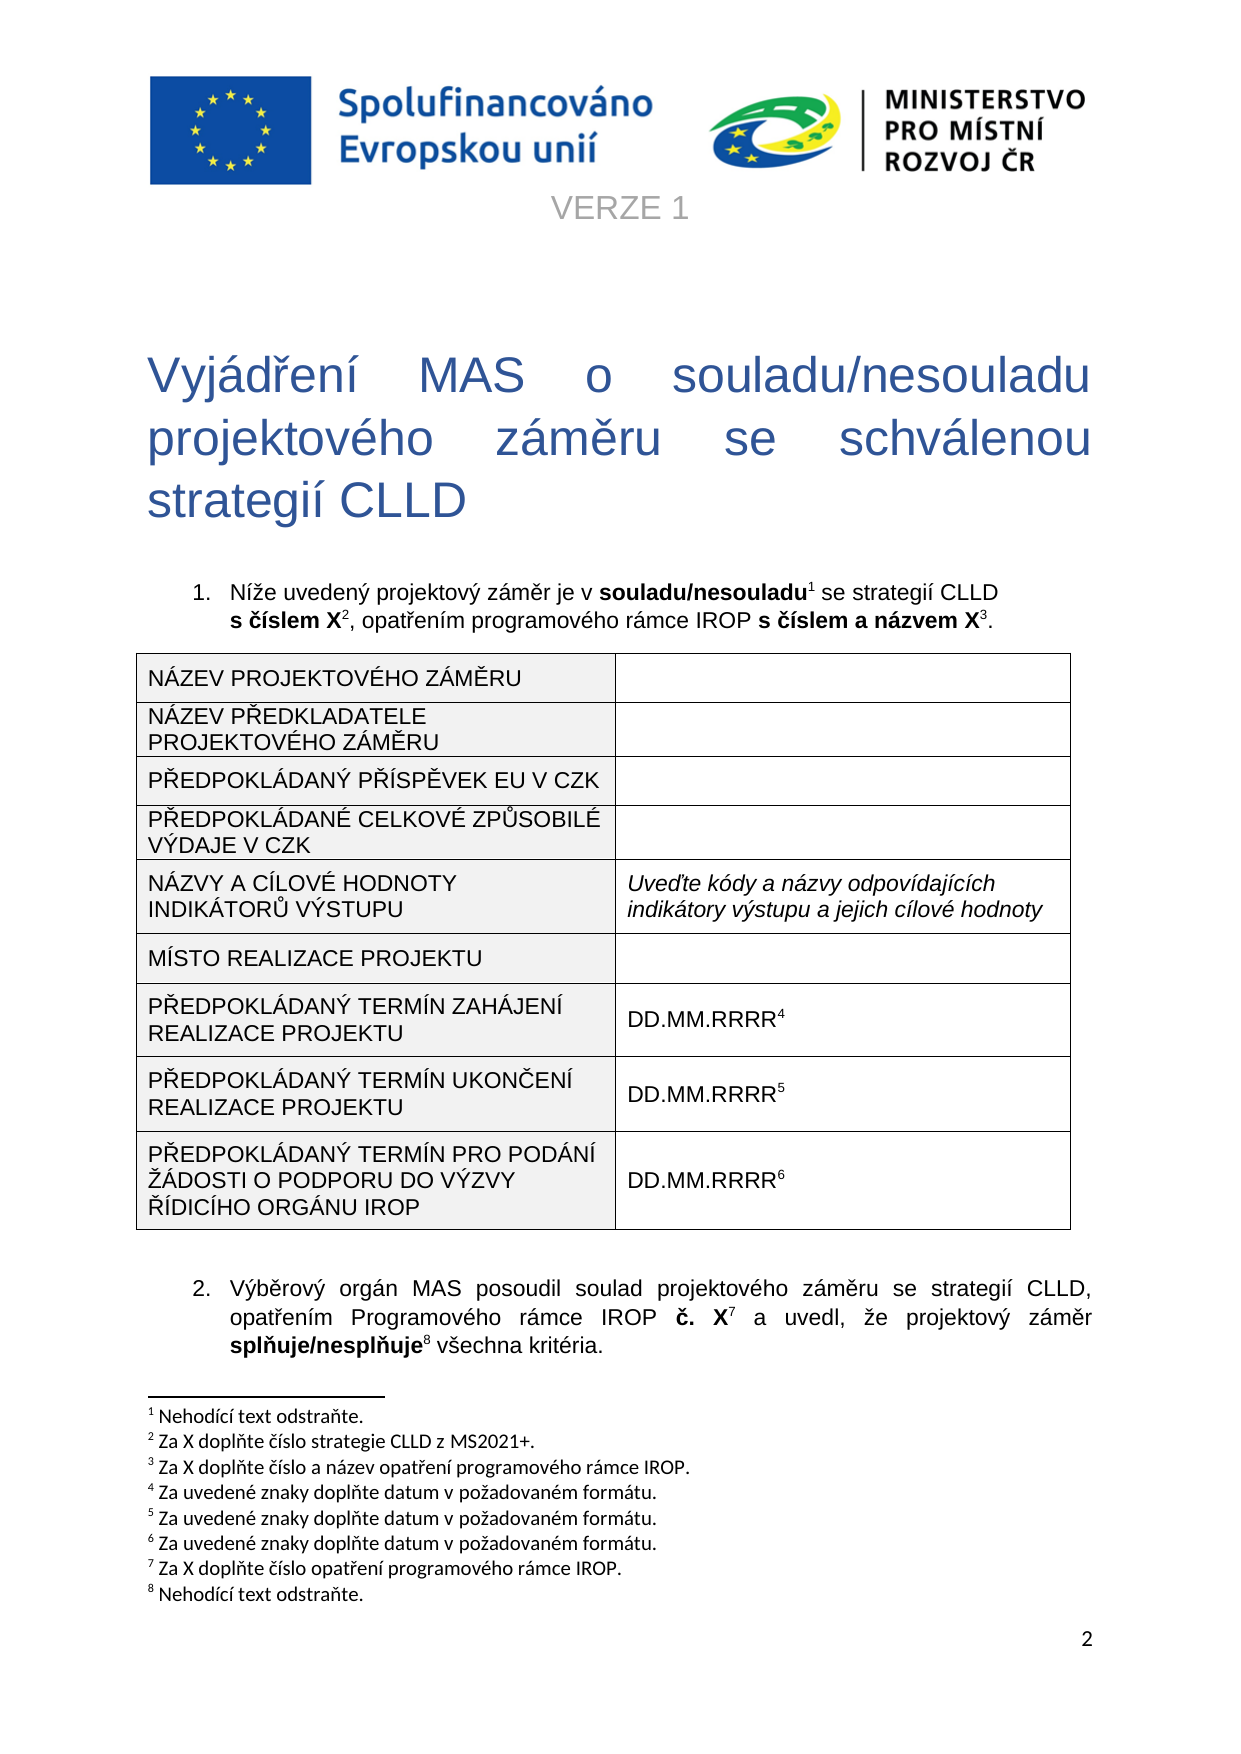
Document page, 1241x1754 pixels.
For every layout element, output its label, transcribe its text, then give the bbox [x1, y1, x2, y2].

table_header NÁZEV PROJEKTOVÉHO ZÁMĚRU [137, 654, 615, 702]
table_cell [616, 934, 1070, 982]
table_cell DD.MM.RRRR [616, 1132, 1070, 1229]
table_cell DD.MM.RRRR [616, 984, 1070, 1056]
table_cell [616, 806, 1070, 858]
subtitle Vyjádření MAS o souladu/nesouladu projektového záměru se schválenou strategií CLLD [148, 346, 1093, 527]
table_cell DD.MM.RRRR [616, 1057, 1070, 1131]
list Výběrový orgán MAS posoudil soulad projektového záměru se strategií CLLD, opatřením Programového rámce IROP č. X a uvedl, že projektový záměr splňuje/nesplňuje všechna kritéria. [192, 1275, 1093, 1358]
picture [147, 73, 1093, 188]
table_cell NÁZEV PŘEDKLADATELE PROJEKTOVÉHO ZÁMĚRU [137, 703, 615, 756]
table_cell PŘEDPOKLÁDANÉ CELKOVÉ ZPŮSOBILÉ VÝDAJE V CZK [137, 806, 615, 858]
list Níže uvedený projektový záměr je v souladu/nesouladu se strategií CLLD s číslem X, opatřením programového rámce IROP s číslem a názvem X. [192, 579, 1093, 634]
table_header [616, 654, 1070, 702]
table_cell Uveďte kódy a názvy odpovídajících indikátory výstupu a jejich cílové hodnoty [616, 860, 1070, 933]
text verze 1 [148, 188, 1093, 226]
table_cell MÍSTO REALIZACE PROJEKTU [137, 934, 615, 982]
table_cell PŘEDPOKLÁDANÝ PŘÍSPĚVEK EU V CZK [137, 757, 615, 805]
table_cell [616, 757, 1070, 805]
table_cell PŘEDPOKLÁDANÝ TERMÍN PRO PODÁNÍ ŽÁDOSTI O PODPORU DO VÝZVY ŘÍDICÍHO ORGÁNU IROP [137, 1132, 615, 1229]
table_cell NÁZVY A CÍLOVÉ HODNOTY INDIKÁTORŮ VÝSTUPU [137, 860, 615, 933]
table_cell [616, 703, 1070, 756]
table_cell PŘEDPOKLÁDANÝ TERMÍN ZAHÁJENÍ REALIZACE PROJEKTU [137, 984, 615, 1056]
table_cell PŘEDPOKLÁDANÝ TERMÍN UKONČENÍ REALIZACE PROJEKTU [137, 1057, 615, 1131]
